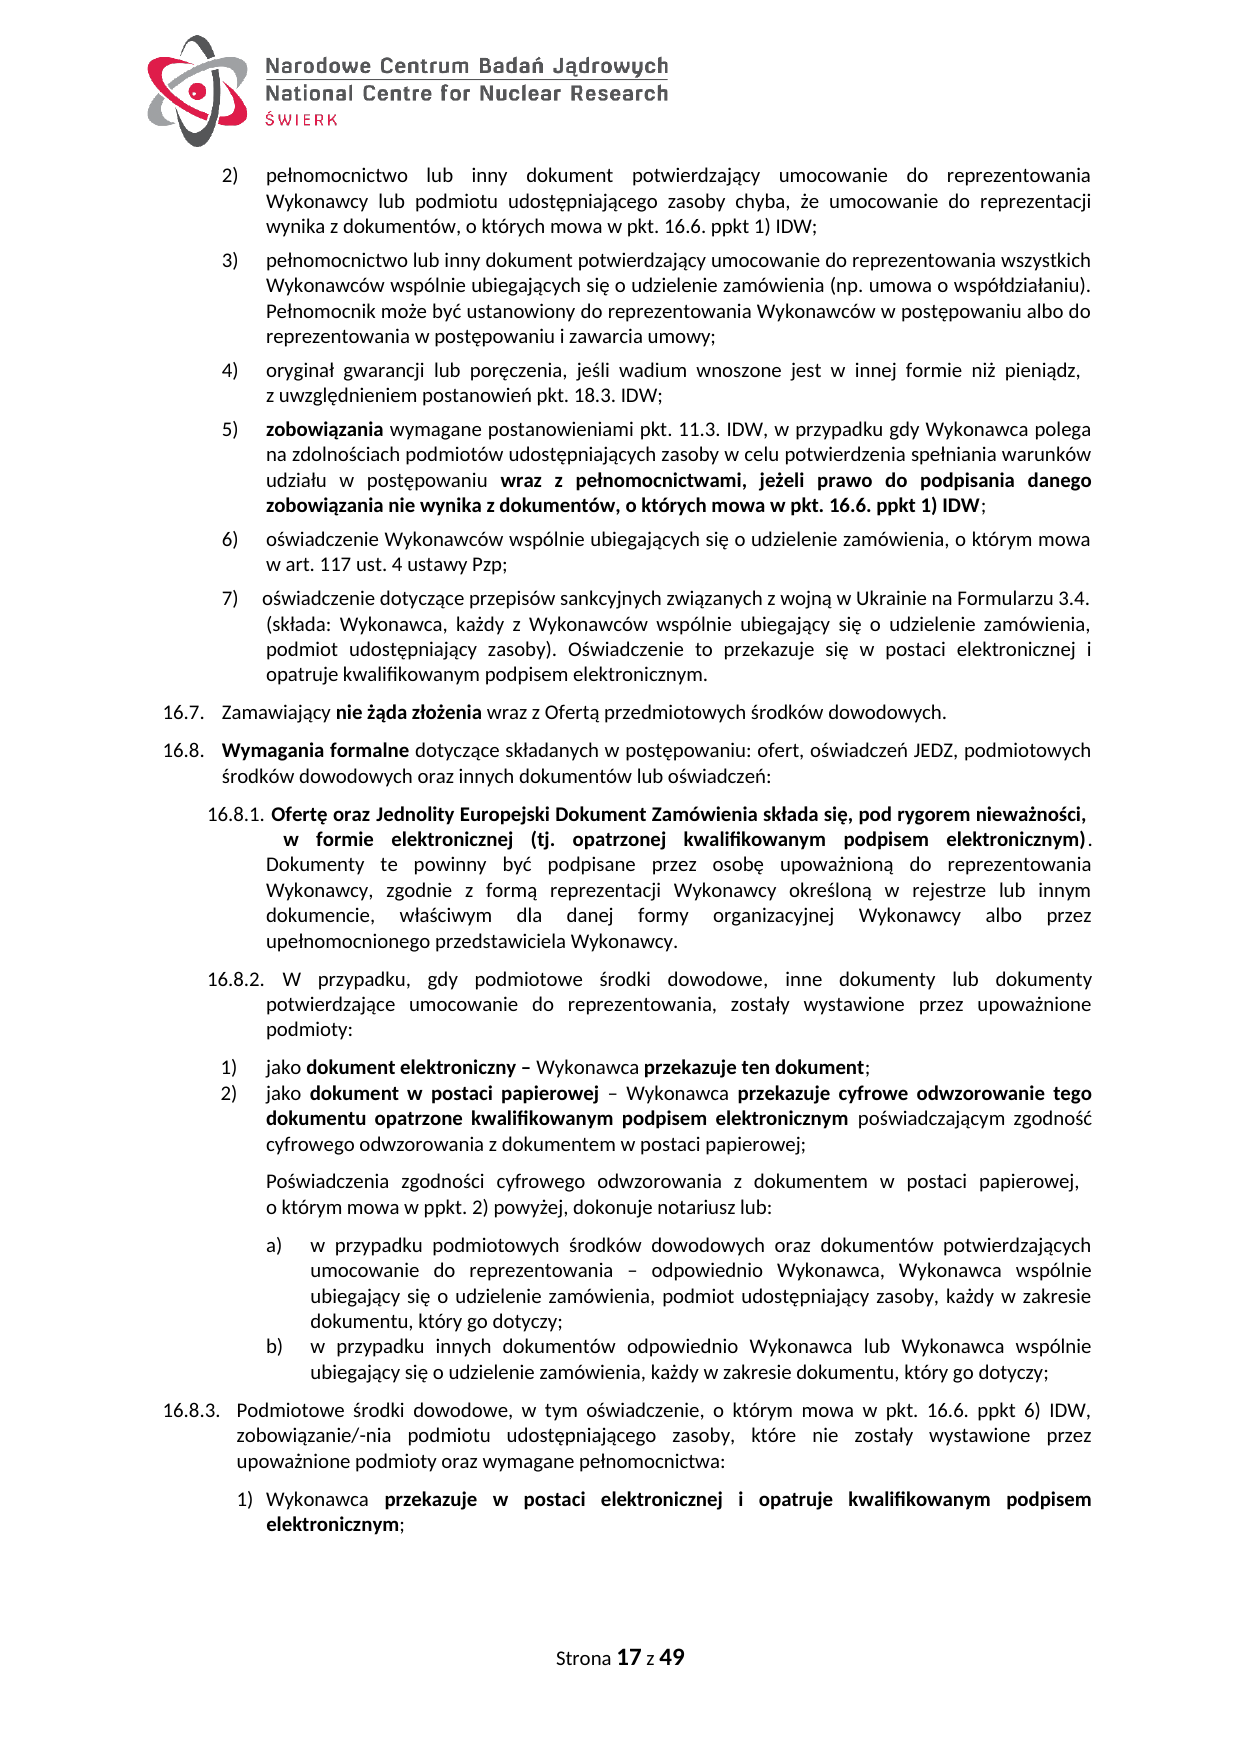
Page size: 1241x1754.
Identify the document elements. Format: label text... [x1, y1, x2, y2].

list jako dokument elektroniczny – Wykonawca przekazuje ten dokument; [220, 1054, 1092, 1080]
list w przypadku innych dokumentów odpowiednio Wykonawca lub Wykonawca wspólnie ubiegający się o udzielenie zamówienia, każdy w zakresie dokumentu, który go dotyczy; [266, 1334, 1092, 1384]
picture [147, 35, 668, 147]
text 16.8.1. Ofertę oraz Jednolity Europejski Dokument Zamówienia składa się, pod rygorem nieważności, w formie elektronicznej (tj. opatrzonej kwalifikowanym podpisem elektronicznym). Dokumenty te powinny być podpisane przez osobę upoważnioną do reprezentowania Wykonawcy, zgodnie z formą reprezentacji Wykonawcy określoną w rejestrze lub innym dokumencie, właściwym dla danej formy organizacyjnej Wykonawcy albo przez upełnomocnionego przedstawiciela Wykonawcy. [207, 801, 1092, 953]
text 16.7. Zamawiający nie żąda złożenia wraz z Ofertą przedmiotowych środków dowodowych. [162, 699, 1092, 725]
text 5) zobowiązania wymagane postanowieniami pkt. 11.3. IDW, w przypadku gdy Wykonawca polega na zdolnościach podmiotów udostępniających zasoby w celu potwierdzenia spełniania warunków udziału w postępowaniu wraz z pełnomocnictwami, jeżeli prawo do podpisania danego zobowiązania nie wynika z dokumentów, o których mowa w pkt. 16.6. ppkt 1) IDW; [222, 416, 1092, 518]
text 4) oryginał gwarancji lub poręczenia, jeśli wadium wnoszone jest w innej formie niż pieniądz, z uwzględnieniem postanowień pkt. 18.3. IDW; [222, 357, 1092, 408]
text 1) Wykonawca przekazuje w postaci elektronicznej i opatruje kwalifikowanym podpisem elektronicznym; [236, 1486, 1092, 1537]
text 2) pełnomocnictwo lub inny dokument potwierdzający umocowanie do reprezentowania Wykonawcy lub podmiotu udostępniającego zasoby chyba, że umocowanie do reprezentacji wynika z dokumentów, o których mowa w pkt. 16.6. ppkt 1) IDW; [222, 162, 1092, 239]
list w przypadku podmiotowych środków dowodowych oraz dokumentów potwierdzających umocowanie do reprezentowania – odpowiednio Wykonawca, Wykonawca wspólnie ubiegający się o udzielenie zamówienia, podmiot udostępniający zasoby, każdy w zakresie dokumentu, który go dotyczy; [266, 1232, 1092, 1334]
text 7) oświadczenie dotyczące przepisów sankcyjnych związanych z wojną w Ukrainie na Formularzu 3.4. (składa: Wykonawca, każdy z Wykonawców wspólnie ubiegający się o udzielenie zamówienia, podmiot udostępniający zasoby). Oświadczenie to przekazuje się w postaci elektronicznej i opatruje kwalifikowanym podpisem elektronicznym. [222, 585, 1092, 687]
list jako dokument w postaci papierowej – Wykonawca przekazuje cyfrowe odwzorowanie tego dokumentu opatrzone kwalifikowanym podpisem elektronicznym poświadczającym zgodność cyfrowego odwzorowania z dokumentem w postaci papierowej; [220, 1080, 1092, 1156]
text 3) pełnomocnictwo lub inny dokument potwierdzający umocowanie do reprezentowania wszystkich Wykonawców wspólnie ubiegających się o udzielenie zamówienia (np. umowa o współdziałaniu). Pełnomocnik może być ustanowiony do reprezentowania Wykonawców w postępowaniu albo do reprezentowania w postępowaniu i zawarcia umowy; [222, 247, 1092, 349]
text 16.8.2. W przypadku, gdy podmiotowe środki dowodowe, inne dokumenty lub dokumenty potwierdzające umocowanie do reprezentowania, zostały wystawione przez upoważnione podmioty: [207, 966, 1092, 1042]
text 16.8.3. Podmiotowe środki dowodowe, w tym oświadczenie, o którym mowa w pkt. 16.6. ppkt 6) IDW, zobowiązanie/-nia podmiotu udostępniającego zasoby, które nie zostały wystawione przez upoważnione podmioty oraz wymagane pełnomocnictwa: [162, 1397, 1092, 1473]
text 6) oświadczenie Wykonawców wspólnie ubiegających się o udzielenie zamówienia, o którym mowa w art. 117 ust. 4 ustawy Pzp; [222, 526, 1092, 577]
text Poświadczenia zgodności cyfrowego odwzorowania z dokumentem w postaci papierowej, o którym mowa w ppkt. 2) powyżej, dokonuje notariusz lub: [266, 1169, 1092, 1219]
text 16.8. Wymagania formalne dotyczące składanych w postępowaniu: ofert, oświadczeń JEDZ, podmiotowych środków dowodowych oraz innych dokumentów lub oświadczeń: [162, 737, 1092, 788]
